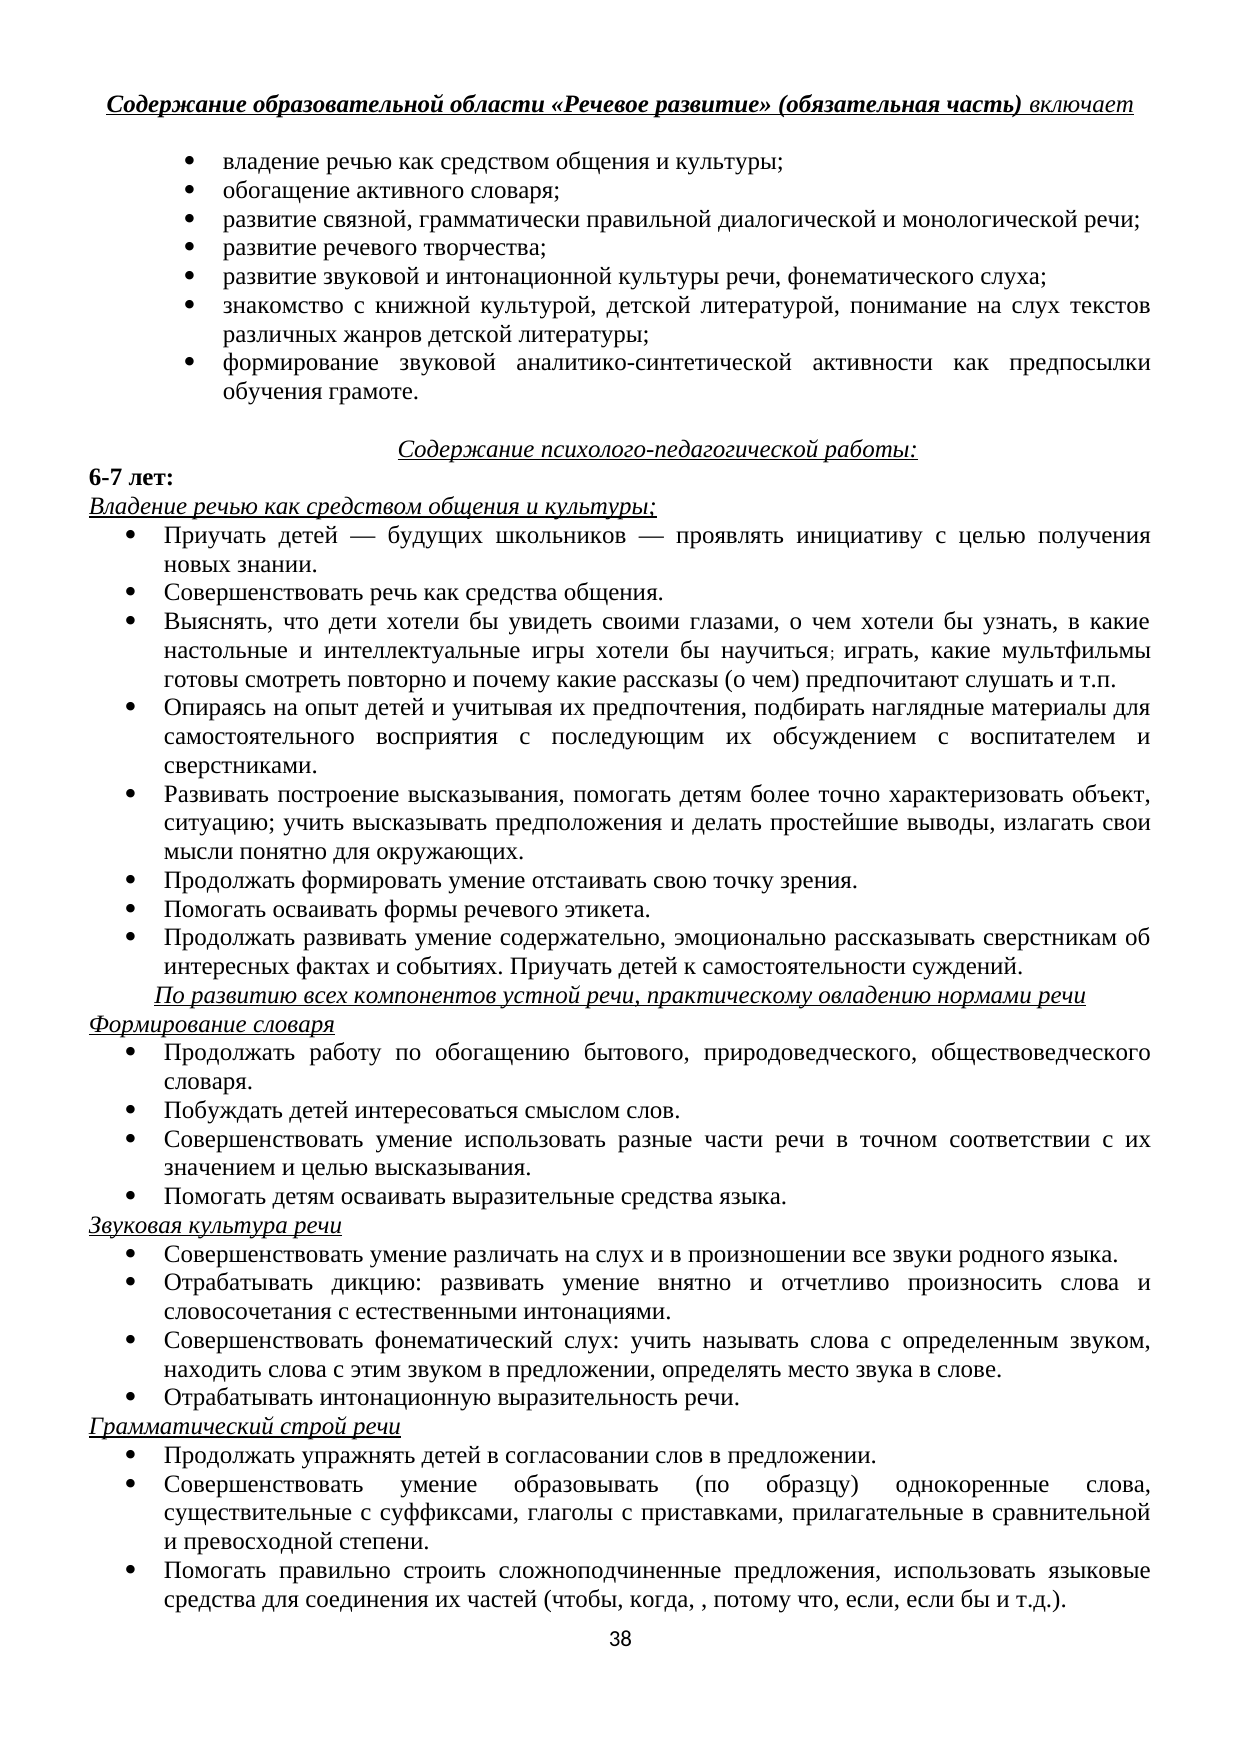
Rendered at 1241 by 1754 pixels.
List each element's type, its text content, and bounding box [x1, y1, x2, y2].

list Продолжать развивать умение содержательно, эмоционально рассказывать сверстникам об интересных фактах и событиях. Приучать детей к самостоятельности суждений. [126, 922, 1152, 980]
list Совершенствовать речь как средства общения. [126, 577, 1152, 606]
list развитие речевого творчества; [185, 232, 1152, 261]
list знакомство с книжной культурой, детской литературой, понимание на слух текстов различных жанров детской литературы; [185, 290, 1152, 347]
text Содержание психолого-педагогической работы: [164, 434, 1152, 462]
text Звуковая культура речи [89, 1210, 1152, 1239]
list Совершенствовать умение использовать разные части речи в точном соответствии с их значением и целью высказывания. [126, 1124, 1152, 1181]
text Формирование словаря [89, 1009, 1152, 1037]
list Приучать детей — будущих школьников — проявлять инициативу с целью получения новых знании. [126, 520, 1152, 577]
list владение речью как средством общения и культуры; [185, 146, 1152, 175]
list Отрабатывать интонационную выразительность речи. [126, 1382, 1152, 1411]
list Выяснять, что дети хотели бы увидеть своими глазами, о чем хотели бы узнать, в какие настольные и интеллектуальные игры хотели бы научиться; играть, какие мультфильмы готовы смотреть повторно и почему какие рассказы (о чем) предпочитают слушать и т.п. [126, 606, 1152, 692]
list развитие звуковой и интонационной культуры речи, фонематического слуха; [185, 261, 1152, 290]
text 6-7 лет: [89, 462, 1152, 491]
list Отрабатывать дикцию: развивать умение внятно и отчетливо произносить слова и словосочетания с естественными интонациями. [126, 1267, 1152, 1325]
list Совершенствовать умение различать на слух и в произношении все звуки родного языка. [126, 1239, 1152, 1267]
list Опираясь на опыт детей и учитывая их предпочтения, подбирать наглядные материалы для самостоятельного восприятия с последующим их обсуждением с воспитателем и сверстниками. [126, 692, 1152, 779]
text Содержание образовательной области «Речевое развитие» (обязательная часть) включает [89, 89, 1152, 117]
list Продолжать упражнять детей в согласовании слов в предложении. [126, 1440, 1152, 1469]
list Продолжать формировать умение отстаивать свою точку зрения. [126, 865, 1152, 894]
list Развивать построение высказывания, помогать детям более точно характеризовать объект, ситуацию; учить высказывать предположения и делать простейшие выводы, излагать свои мысли понятно для окружающих. [126, 779, 1152, 865]
text Грамматический строй речи [89, 1411, 1152, 1440]
text Владение речью как средством общения и культуры; [89, 491, 1152, 520]
list формирование звуковой аналитико-синтетической активности как предпосылки обучения грамоте. [185, 347, 1152, 405]
list Побуждать детей интересоваться смыслом слов. [126, 1095, 1152, 1124]
text По развитию всех компонентов устной речи, практическому овладению нормами речи [89, 980, 1152, 1009]
list Помогать осваивать формы речевого этикета. [126, 894, 1152, 922]
list Помогать детям осваивать выразительные средства языка. [126, 1181, 1152, 1210]
list обогащение активного словаря; [185, 175, 1152, 204]
list Продолжать работу по обогащению бытового, природоведческого, обществоведческого словаря. [126, 1037, 1152, 1095]
list Помогать правильно строить сложноподчиненные предложения, использовать языковые средства для соединения их частей (чтобы, когда, , потому что, если, если бы и т.д.). [126, 1555, 1152, 1612]
list Совершенствовать умение образовывать (по образцу) однокоренные слова, существительные с суффиксами, глаголы с приставками, прилагательные в сравнительной и превосходной степени. [126, 1469, 1152, 1555]
list развитие связной, грамматически правильной диалогической и монологической речи; [185, 204, 1152, 232]
list Совершенствовать фонематический слух: учить называть слова с определенным звуком, находить слова с этим звуком в предложении, определять место звука в слове. [126, 1325, 1152, 1382]
